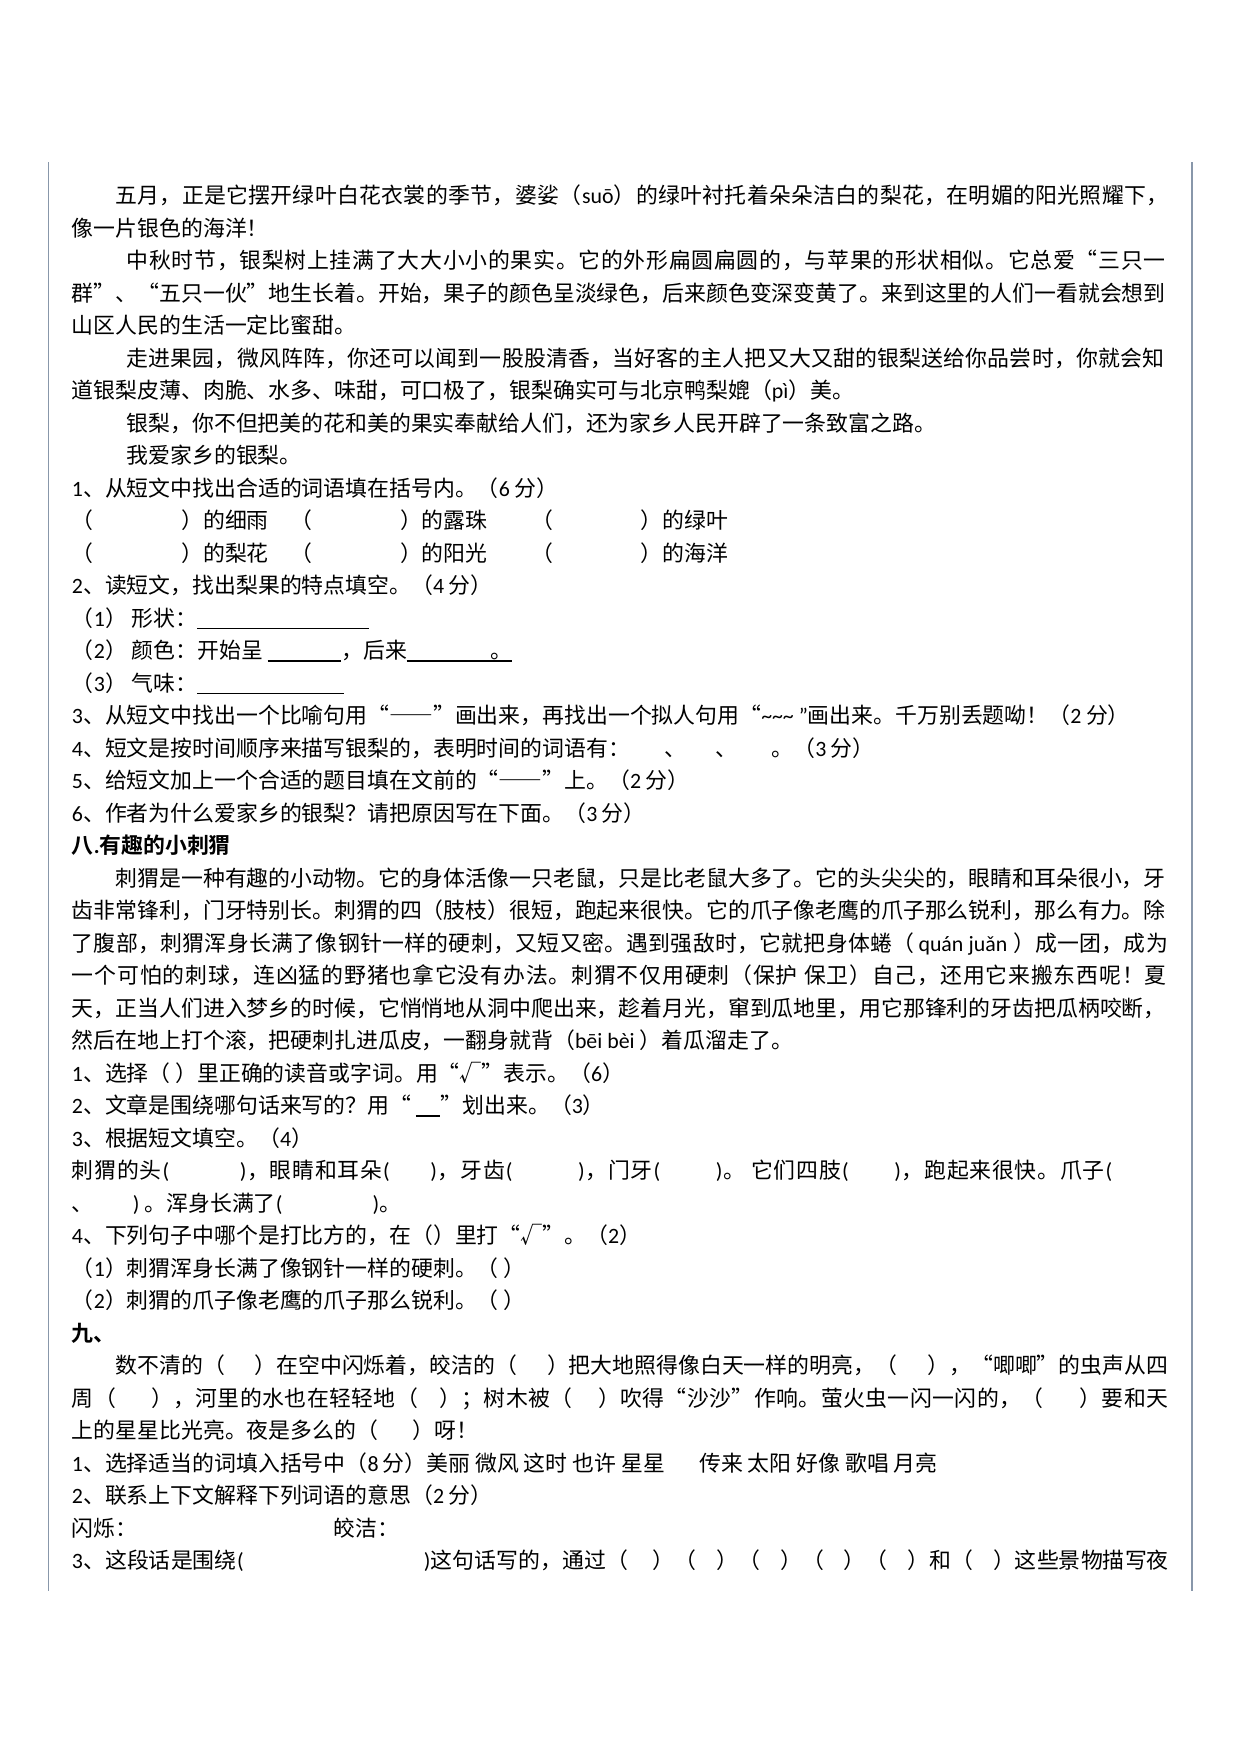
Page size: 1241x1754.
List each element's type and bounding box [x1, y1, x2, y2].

table_cell [49, 162, 1191, 1591]
